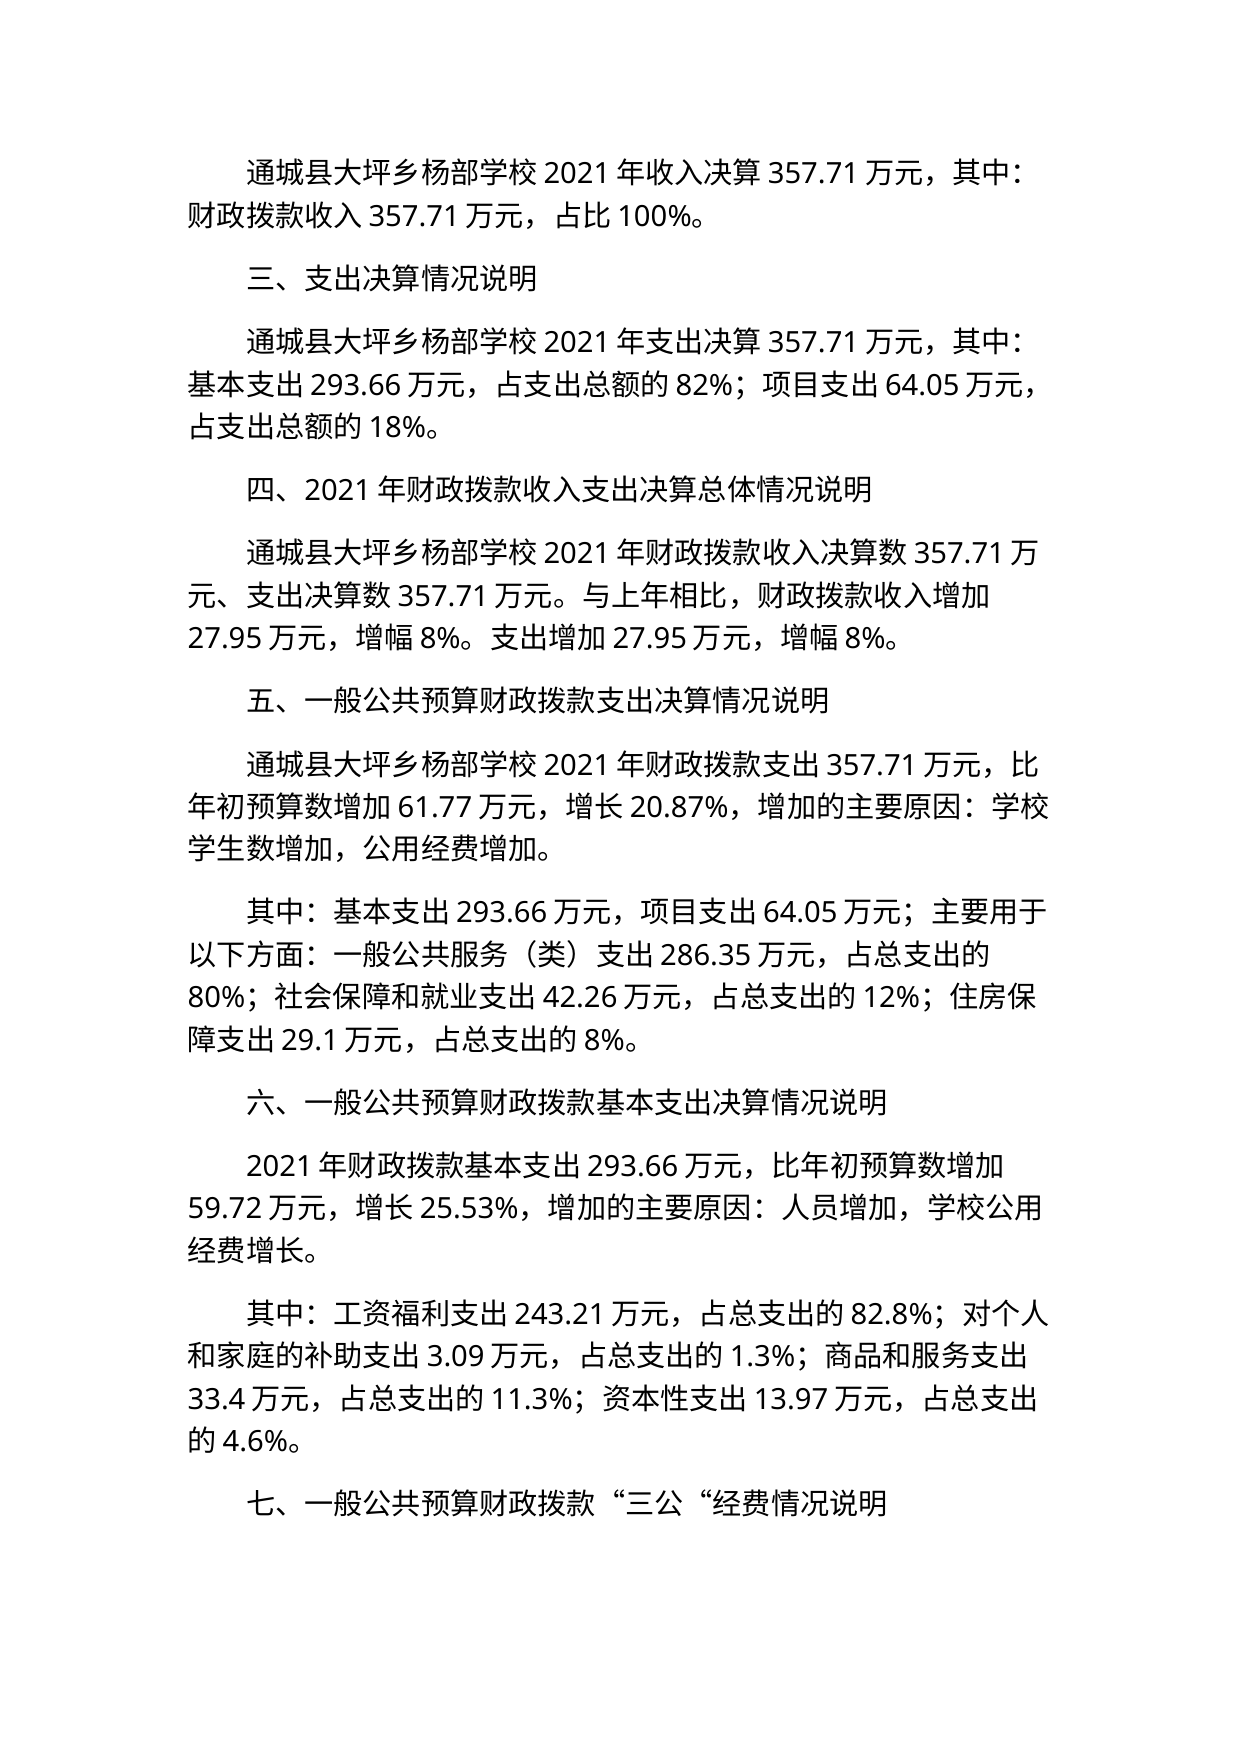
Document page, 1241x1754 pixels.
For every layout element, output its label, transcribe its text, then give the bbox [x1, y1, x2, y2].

text 其中：工资福利支出243.21万元，占总支出的82.8%；对个人和家庭的补助支出3.09万元，占总支出的1.3%；商品和服务支出33.4万元，占总支出的11.3%；资本性支出13.97万元，占总支出的4.6%。 [187, 1291, 1053, 1460]
text 2021年财政拨款基本支出293.66万元，比年初预算数增加59.72万元，增长25.53%，增加的主要原因：人员增加，学校公用经费增长。 [187, 1143, 1053, 1270]
text 通城县大坪乡杨部学校2021年财政拨款支出357.71万元，比年初预算数增加61.77万元，增长20.87%，增加的主要原因：学校学生数增加，公用经费增加。 [187, 741, 1053, 868]
text 三、支出决算情况说明 [187, 256, 1053, 298]
text 通城县大坪乡杨部学校2021年支出决算357.71万元，其中：基本支出293.66万元，占支出总额的82%；项目支出64.05万元，占支出总额的18%。 [187, 319, 1053, 446]
text 六、一般公共预算财政拨款基本支出决算情况说明 [187, 1079, 1053, 1122]
text 其中：基本支出293.66万元，项目支出64.05万元；主要用于以下方面：一般公共服务（类）支出286.35万元，占总支出的80%；社会保障和就业支出42.26万元，占总支出的12%；住房保障支出29.1万元，占总支出的8%。 [187, 889, 1053, 1059]
text 四、2021年财政拨款收入支出决算总体情况说明 [187, 467, 1053, 509]
text 七、一般公共预算财政拨款“三公“经费情况说明 [187, 1481, 1053, 1523]
text 通城县大坪乡杨部学校2021年收入决算357.71万元，其中：财政拨款收入357.71万元，占比100%。 [187, 150, 1053, 235]
text 通城县大坪乡杨部学校2021年财政拨款收入决算数357.71万元、支出决算数357.71万元。与上年相比，财政拨款收入增加27.95万元，增幅8%。支出增加27.95万元，增幅8%。 [187, 530, 1053, 657]
text 五、一般公共预算财政拨款支出决算情况说明 [187, 678, 1053, 720]
